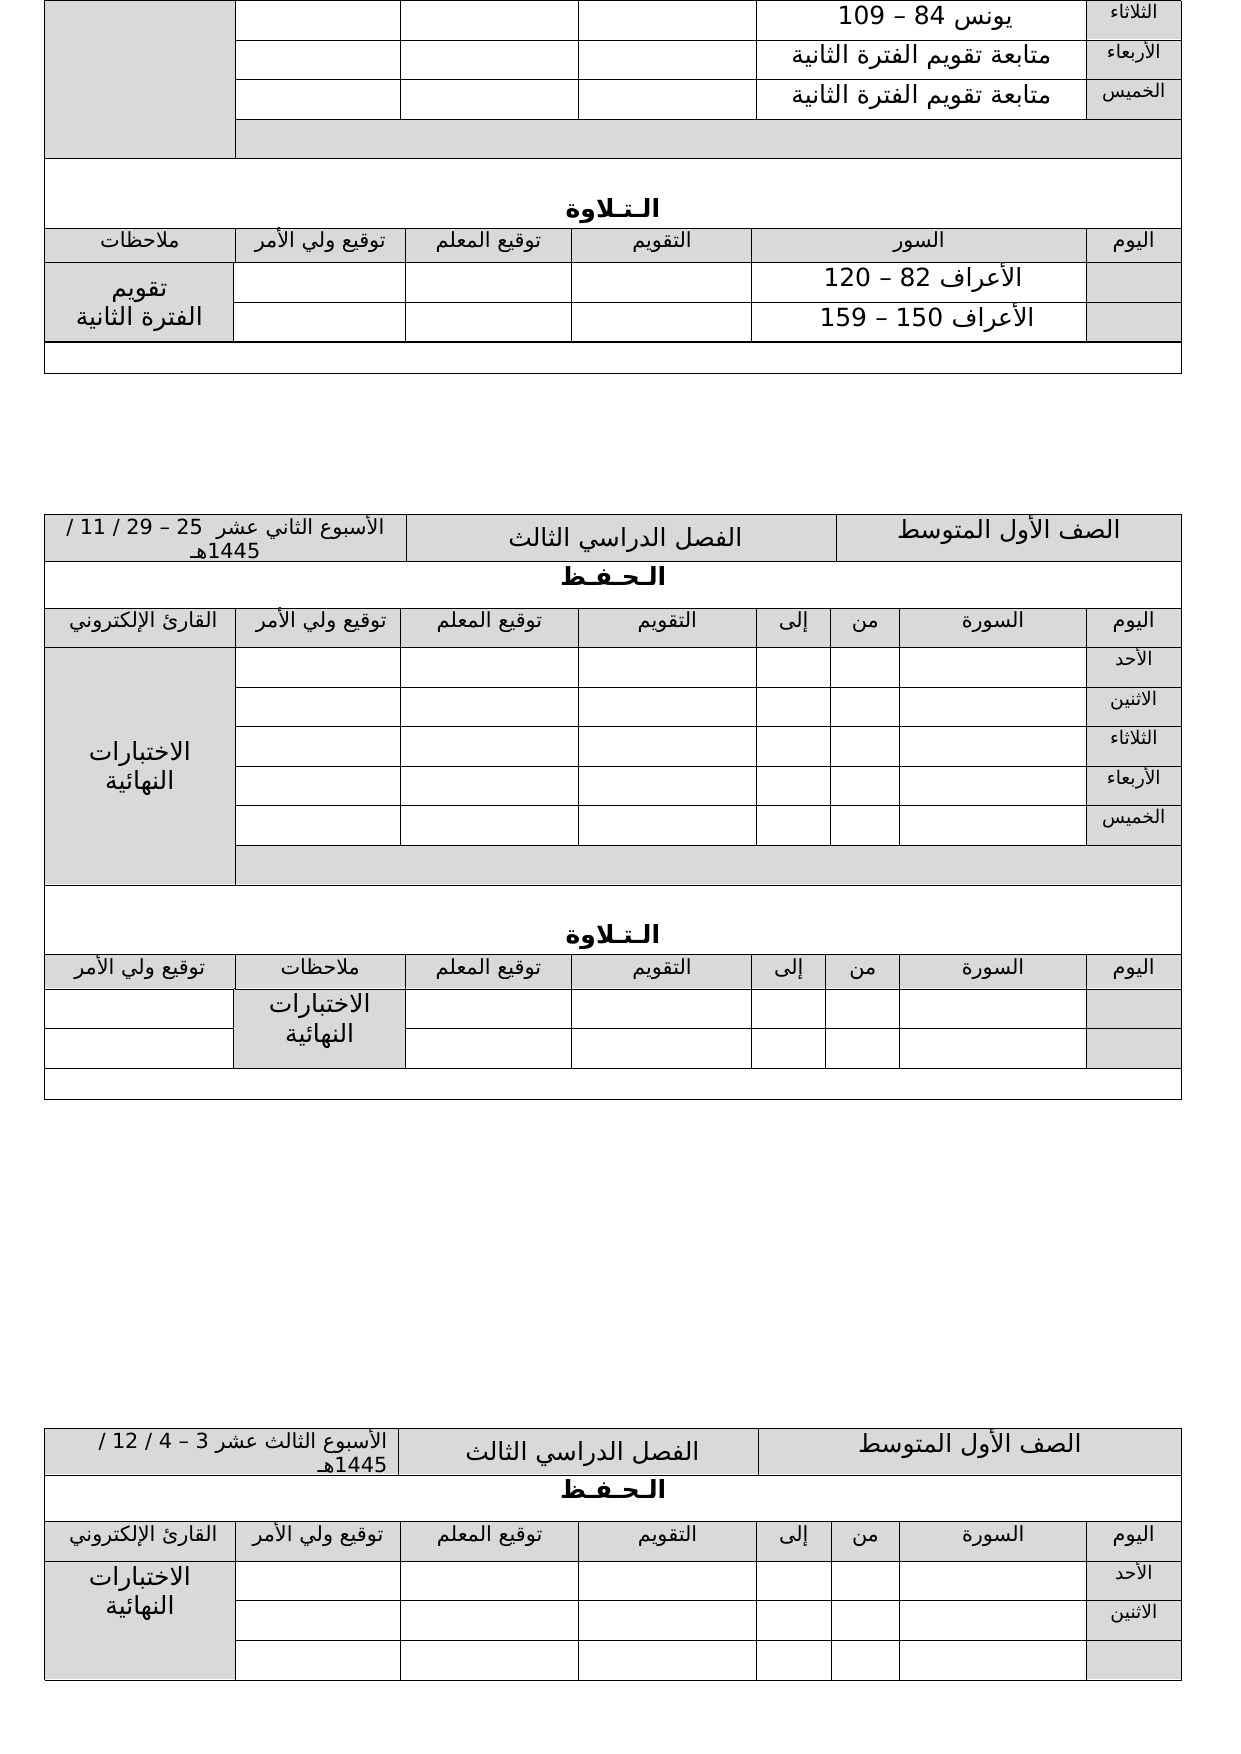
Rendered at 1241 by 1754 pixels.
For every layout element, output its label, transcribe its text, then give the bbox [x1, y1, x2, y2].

table_cell ملاحظات [236, 955, 405, 988]
table_cell [579, 727, 756, 766]
table_cell التقويم [579, 609, 756, 647]
table_cell [401, 1562, 578, 1600]
table_cell الأربعاء [1087, 41, 1181, 79]
table_cell الاثنين [1087, 1601, 1181, 1640]
table_cell [900, 727, 1086, 766]
table_cell توقيع المعلم [406, 955, 571, 988]
table_cell [757, 1562, 831, 1600]
table_cell [406, 990, 571, 1028]
table_cell [236, 120, 1181, 158]
table_cell [579, 688, 756, 726]
table_cell الثلاثاء [1087, 1, 1181, 39]
table_cell التقويم [579, 1522, 756, 1561]
table_cell القارئ الإلكتروني [45, 609, 235, 647]
table_cell [579, 806, 756, 845]
table_cell من [826, 955, 899, 988]
table_cell السورة [900, 1522, 1086, 1561]
table_cell [401, 1641, 578, 1679]
table_cell [401, 727, 578, 766]
table_cell [757, 688, 830, 726]
table_cell [579, 80, 756, 119]
table_cell [406, 303, 571, 341]
table_cell [572, 303, 751, 341]
table_cell توقيع ولي الأمر [236, 1522, 400, 1561]
table_cell توقيع ولي الأمر [236, 229, 405, 262]
table_cell [236, 688, 400, 726]
table_cell [579, 1601, 756, 1640]
table_cell اليوم [1087, 609, 1181, 647]
table_cell [900, 767, 1086, 805]
table_cell الخميس [1087, 806, 1181, 845]
table_cell الاثنين [1087, 688, 1181, 726]
table_cell [757, 648, 830, 687]
table_cell [832, 1641, 899, 1679]
table_cell [832, 1601, 899, 1640]
table_cell [900, 806, 1086, 845]
table_cell يونس 84 – 109 [757, 1, 1086, 39]
table_cell اليوم [1087, 229, 1181, 262]
table_cell [234, 263, 405, 302]
table_cell توقيع ولي الأمر [45, 955, 235, 988]
table_cell إلى [757, 609, 830, 647]
table_header الأسبوع الثالث عشر 3 – 4 / 12 / 1445هـ [45, 1429, 398, 1474]
table_cell توقيع ولي الأمر [236, 609, 400, 647]
table_cell [826, 990, 899, 1028]
table_cell [236, 80, 400, 119]
table_cell [757, 1641, 831, 1679]
table_cell [234, 303, 405, 341]
table_cell الاختبارات النهائية [45, 1562, 235, 1679]
table_cell [831, 806, 899, 845]
table_header الصف الأول المتوسط [837, 515, 1181, 561]
table_cell [1087, 263, 1181, 302]
table_cell [579, 767, 756, 805]
table_cell [236, 767, 400, 805]
table_cell [832, 1562, 899, 1600]
table_cell [579, 1, 756, 39]
table_cell التقويم [572, 955, 751, 988]
table_cell [579, 1641, 756, 1679]
table_cell [401, 767, 578, 805]
table_cell متابعة تقويم الفترة الثانية [757, 41, 1086, 79]
table_cell [900, 648, 1086, 687]
table_cell الأعراف 82 – 120 [752, 263, 1086, 302]
table_cell [757, 806, 830, 845]
table_cell توقيع المعلم [406, 229, 571, 262]
table_cell [236, 806, 400, 845]
table_cell الـحـفـظ [45, 562, 1181, 607]
table_cell [900, 1029, 1086, 1068]
table_cell [900, 990, 1086, 1028]
table_cell الاختبارات النهائية [234, 989, 405, 1068]
table_cell الأحد [1087, 648, 1181, 687]
table_cell ملاحظات [45, 229, 235, 262]
table_cell [401, 688, 578, 726]
table_cell [826, 1029, 899, 1068]
table_cell [406, 263, 571, 302]
table_cell [1087, 1641, 1181, 1679]
table_cell [401, 806, 578, 845]
table_cell [572, 1029, 751, 1068]
table_header الفصل الدراسي الثالث [407, 515, 836, 561]
table_cell الـتـلاوة [45, 886, 1181, 954]
table_cell السور [752, 229, 1086, 262]
table_cell [831, 767, 899, 805]
table_cell الـتـلاوة [45, 159, 1181, 227]
table_cell [401, 1, 578, 39]
table_cell [831, 727, 899, 766]
table_cell إلى [752, 955, 825, 988]
table_cell [752, 990, 825, 1028]
table_cell الخميس [1087, 80, 1181, 119]
table_cell [401, 80, 578, 119]
table_cell تقويم الفترة الثانية [45, 263, 233, 341]
table_cell [579, 41, 756, 79]
table_cell [1087, 303, 1181, 341]
table_cell [45, 343, 1181, 372]
table_cell متابعة تقويم الفترة الثانية [757, 80, 1086, 119]
table_cell الأعراف 150 – 159 [752, 303, 1086, 341]
table_cell [1087, 1029, 1181, 1068]
table_cell [752, 1029, 825, 1068]
table_cell [757, 767, 830, 805]
table_cell [45, 1029, 233, 1068]
table_cell التقويم [572, 229, 751, 262]
table_cell اليوم [1087, 1522, 1181, 1561]
table_cell [831, 688, 899, 726]
table_cell السورة [900, 609, 1086, 647]
table_cell [236, 727, 400, 766]
table_cell [401, 648, 578, 687]
table_cell الثلاثاء [1087, 727, 1181, 766]
table_cell [406, 1029, 571, 1068]
table_cell [236, 1, 400, 39]
table_cell [236, 41, 400, 79]
table_cell [900, 1562, 1086, 1600]
table_header الأسبوع الثاني عشر 25 – 29 / 11 / 1445هـ [45, 515, 406, 561]
table_cell [900, 688, 1086, 726]
table_cell [579, 648, 756, 687]
table_cell [236, 1601, 400, 1640]
table_cell [757, 1601, 831, 1640]
table_cell إلى [757, 1522, 831, 1561]
table_cell [572, 263, 751, 302]
table_cell [45, 990, 233, 1028]
table_cell [900, 1641, 1086, 1679]
table_cell [831, 648, 899, 687]
table_header الفصل الدراسي الثالث [399, 1429, 758, 1474]
table_cell [45, 1069, 1181, 1099]
table_cell من [832, 1522, 899, 1561]
table_cell من [831, 609, 899, 647]
table_cell توقيع المعلم [401, 609, 578, 647]
table_cell [579, 1562, 756, 1600]
table_cell اليوم [1087, 955, 1181, 988]
table_cell القارئ الإلكتروني [45, 1522, 235, 1561]
table_cell [401, 1601, 578, 1640]
table_cell [572, 990, 751, 1028]
table_cell الاختبارات النهائية [45, 648, 235, 884]
table_cell [236, 1562, 400, 1600]
table_cell الأحد [1087, 1562, 1181, 1600]
table_cell السورة [900, 955, 1086, 988]
table_cell [401, 41, 578, 79]
table_cell الأربعاء [1087, 767, 1181, 805]
table_cell [900, 1601, 1086, 1640]
table_cell توقيع المعلم [401, 1522, 578, 1561]
table_cell الـحـفـظ [45, 1476, 1181, 1521]
table_cell [236, 1641, 400, 1679]
table_header الصف الأول المتوسط [759, 1429, 1181, 1474]
table_cell [236, 846, 1181, 884]
table_cell [1087, 990, 1181, 1028]
table_cell [236, 648, 400, 687]
table_cell [757, 727, 830, 766]
